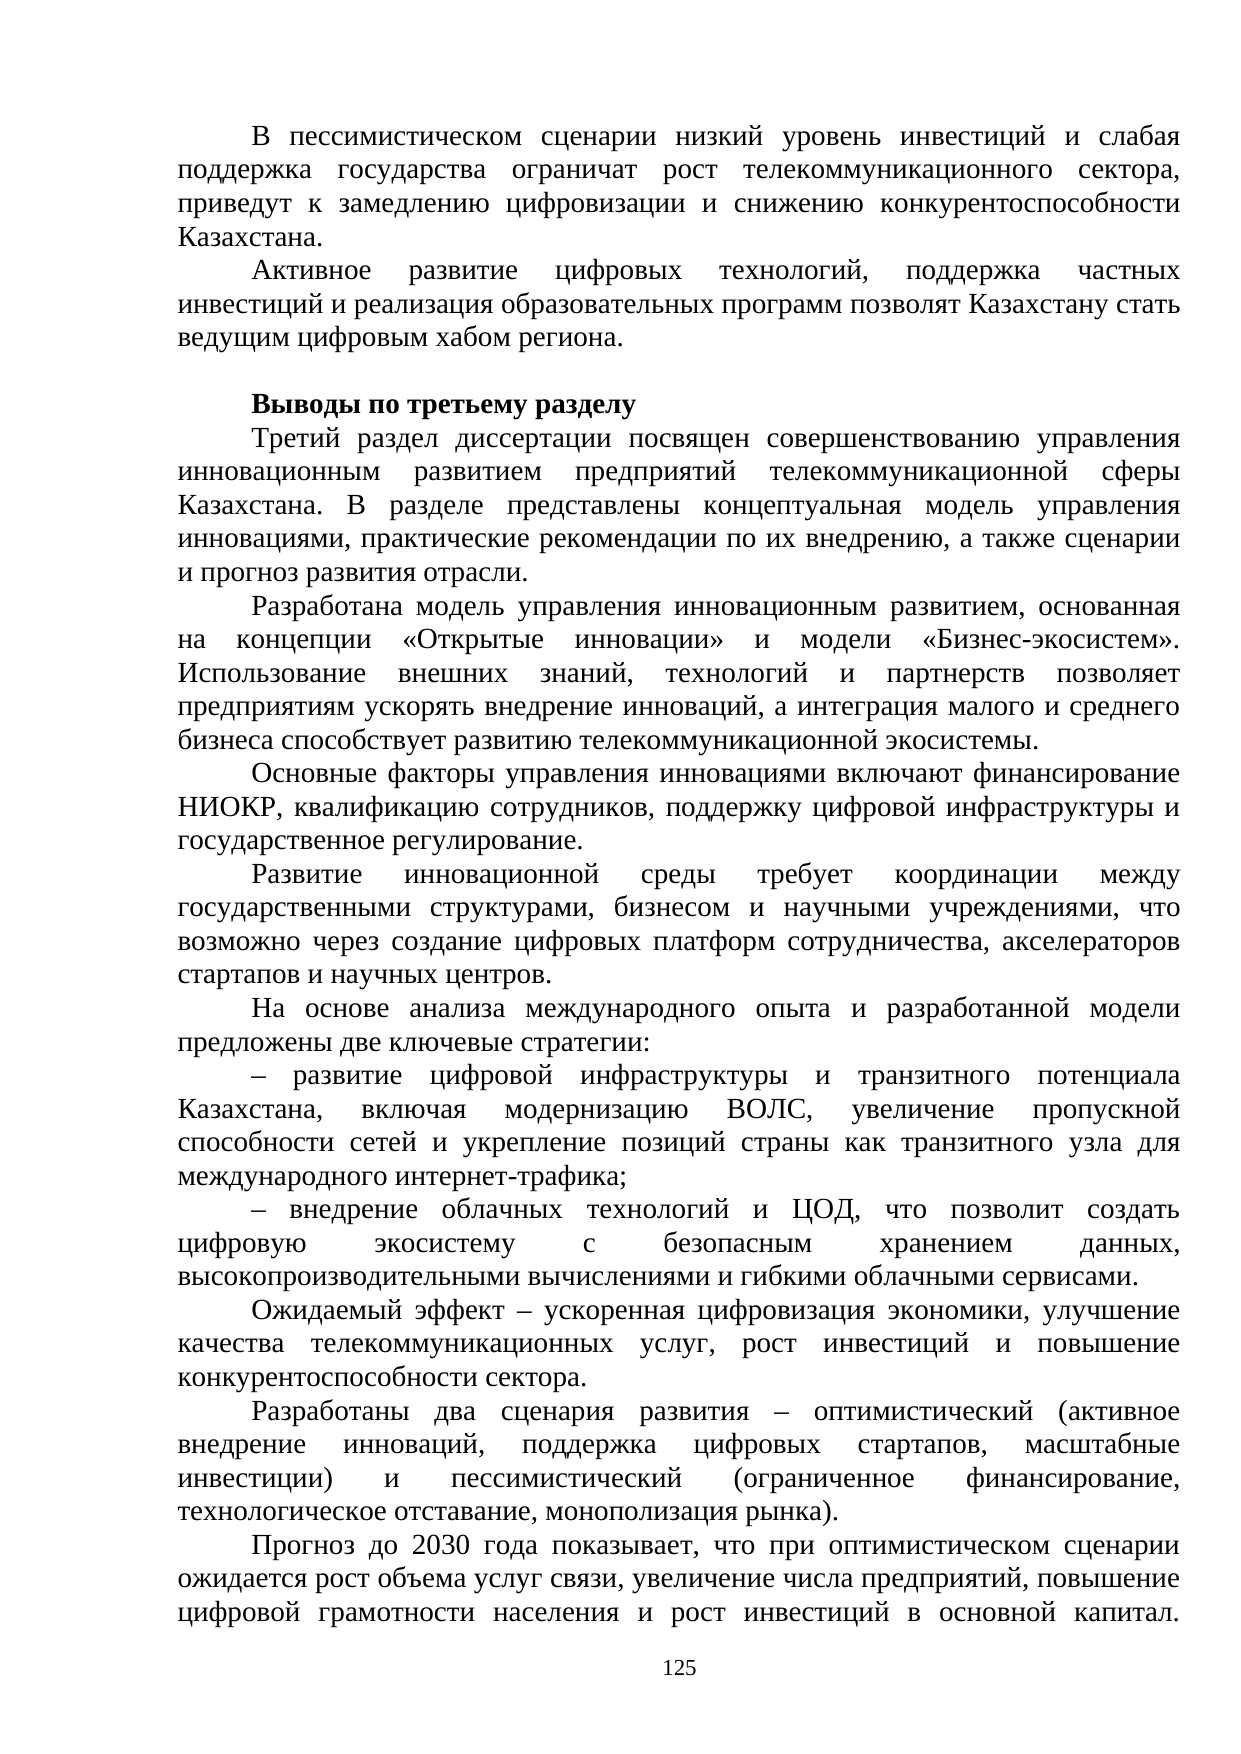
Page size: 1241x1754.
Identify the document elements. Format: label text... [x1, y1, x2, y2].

text Активное развитие цифровых технологий, поддержка частных инвестиций и реализация образовательных программ позволят Казахстану стать ведущим цифровым хабом региона. [177, 252, 1181, 353]
text В пессимистическом сценарии низкий уровень инвестиций и слабая поддержка государства ограничат рост телекоммуникационного сектора, приведут к замедлению цифровизации и снижению конкурентоспособности Казахстана. [177, 118, 1181, 252]
text Разработана модель управления инновационным развитием, основанная на концепции «Открытые инновации» и модели «Бизнес-экосистем». Использование внешних знаний, технологий и партнерств позволяет предприятиям ускорять внедрение инноваций, а интеграция малого и среднего бизнеса способствует развитию телекоммуникационной экосистемы. [177, 588, 1181, 755]
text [177, 1527, 1181, 1627]
text Основные факторы управления инновациями включают финансирование НИОКР, квалификацию сотрудников, поддержку цифровой инфраструктуры и государственное регулирование. [177, 755, 1181, 856]
text ‒ внедрение облачных технологий и ЦОД, что позволит создать цифровую экосистему с безопасным хранением данных, высокопроизводительными вычислениями и гибкими облачными сервисами. [177, 1191, 1181, 1292]
text Выводы по третьему разделу [177, 386, 1181, 420]
text Третий раздел диссертации посвящен совершенствованию управления инновационным развитием предприятий телекоммуникационной сферы Казахстана. В разделе представлены концептуальная модель управления инновациями, практические рекомендации по их внедрению, а также сценарии и прогноз развития отрасли. [177, 420, 1181, 588]
text На основе анализа международного опыта и разработанной модели предложены две ключевые стратегии: [177, 990, 1181, 1057]
text ‒ развитие цифровой инфраструктуры и транзитного потенциала Казахстана, включая модернизацию ВОЛС, увеличение пропускной способности сетей и укрепление позиций страны как транзитного узла для международного интернет-трафика; [177, 1057, 1181, 1191]
text Развитие инновационной среды требует координации между государственными структурами, бизнесом и научными учреждениями, что возможно через создание цифровых платформ сотрудничества, акселераторов стартапов и научных центров. [177, 856, 1181, 990]
text Разработаны два сценария развития – оптимистический (активное внедрение инноваций, поддержка цифровых стартапов, масштабные инвестиции) и пессимистический (ограниченное финансирование, технологическое отставание, монополизация рынка). [177, 1393, 1181, 1527]
text Ожидаемый эффект – ускоренная цифровизация экономики, улучшение качества телекоммуникационных услуг, рост инвестиций и повышение конкурентоспособности сектора. [177, 1292, 1181, 1393]
